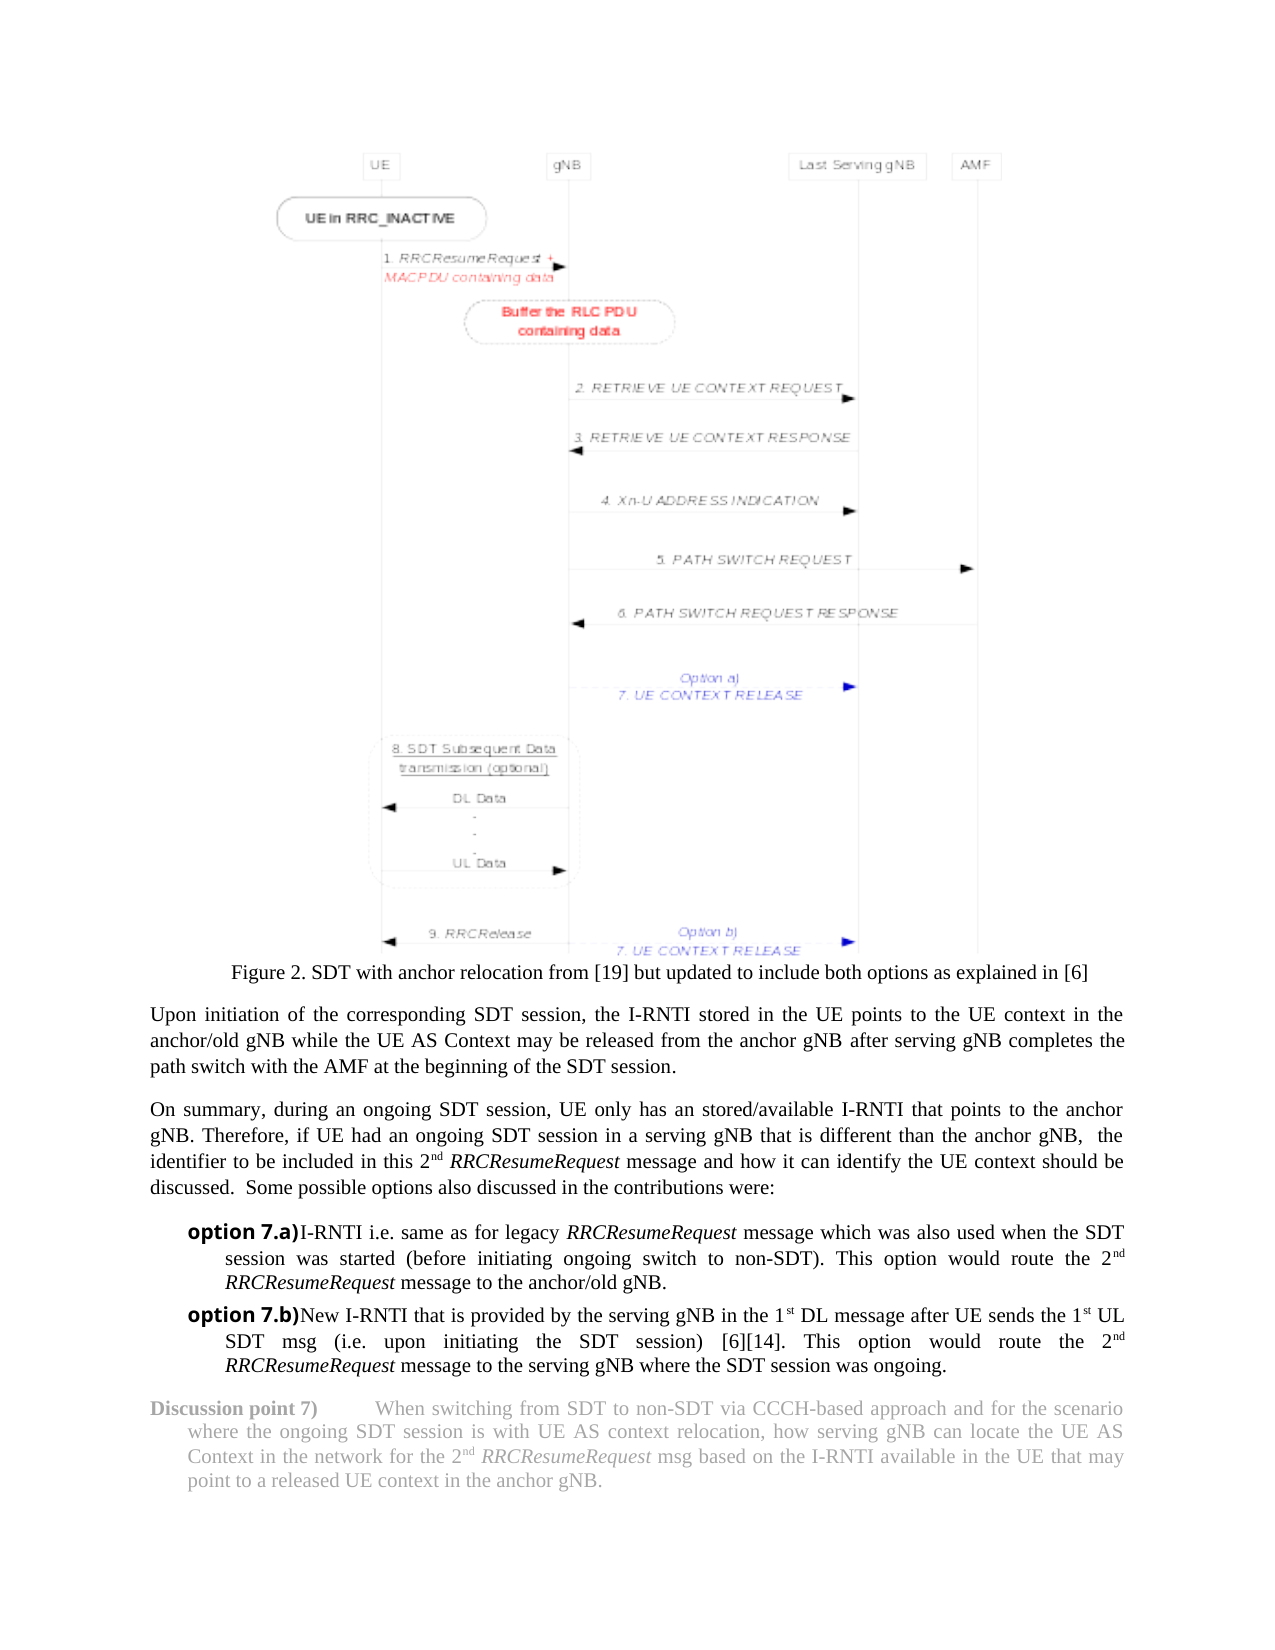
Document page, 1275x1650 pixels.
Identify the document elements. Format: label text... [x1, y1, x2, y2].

list New I-RNTI that is provided by the serving gNB in the 1st DL message after UE sends the 1st UL SDT msg (i.e. upon initiating the SDT session) [6][14]. This option would route the 2nd RRCResumeRequest message to the serving gNB where the SDT session was ongoing. [187, 1300, 1125, 1377]
text On summary, during an ongoing SDT session, UE only has an stored/available I-RNTI that points to the anchor gNB. Therefore, if UE had an ongoing SDT session in a serving gNB that is different than the anchor gNB, the identifier to be included in this 2nd RRCResumeRequest message and how it can identify the UE context should be discussed. Some possible options also discussed in the contributions were: [150, 1097, 1125, 1199]
text Figure 2. SDT with anchor relocation from [19] but updated to include both options as explained in [6] [150, 960, 1125, 984]
text Upon initiation of the corresponding SDT session, the I-RNTI stored in the UE points to the UE context in the anchor/old gNB while the UE AS Context may be released from the anchor gNB after serving gNB completes the path switch with the AMF at the beginning of the SDT session. [150, 1002, 1125, 1078]
list When switching from SDT to non-SDT via CCCH-based approach and for the scenario where the ongoing SDT session is with UE AS context relocation, how serving gNB can locate the UE AS Context in the network for the 2nd RRCResumeRequest msg based on the I-RNTI available in the UE that may point to a released UE context in the anchor gNB. [150, 1395, 1125, 1492]
list I-RNTI i.e. same as for legacy RRCResumeRequest message which was also used when the SDT session was started (before initiating ongoing switch to non-SDT). This option would route the 2nd RRCResumeRequest message to the anchor/old gNB. [187, 1217, 1125, 1294]
